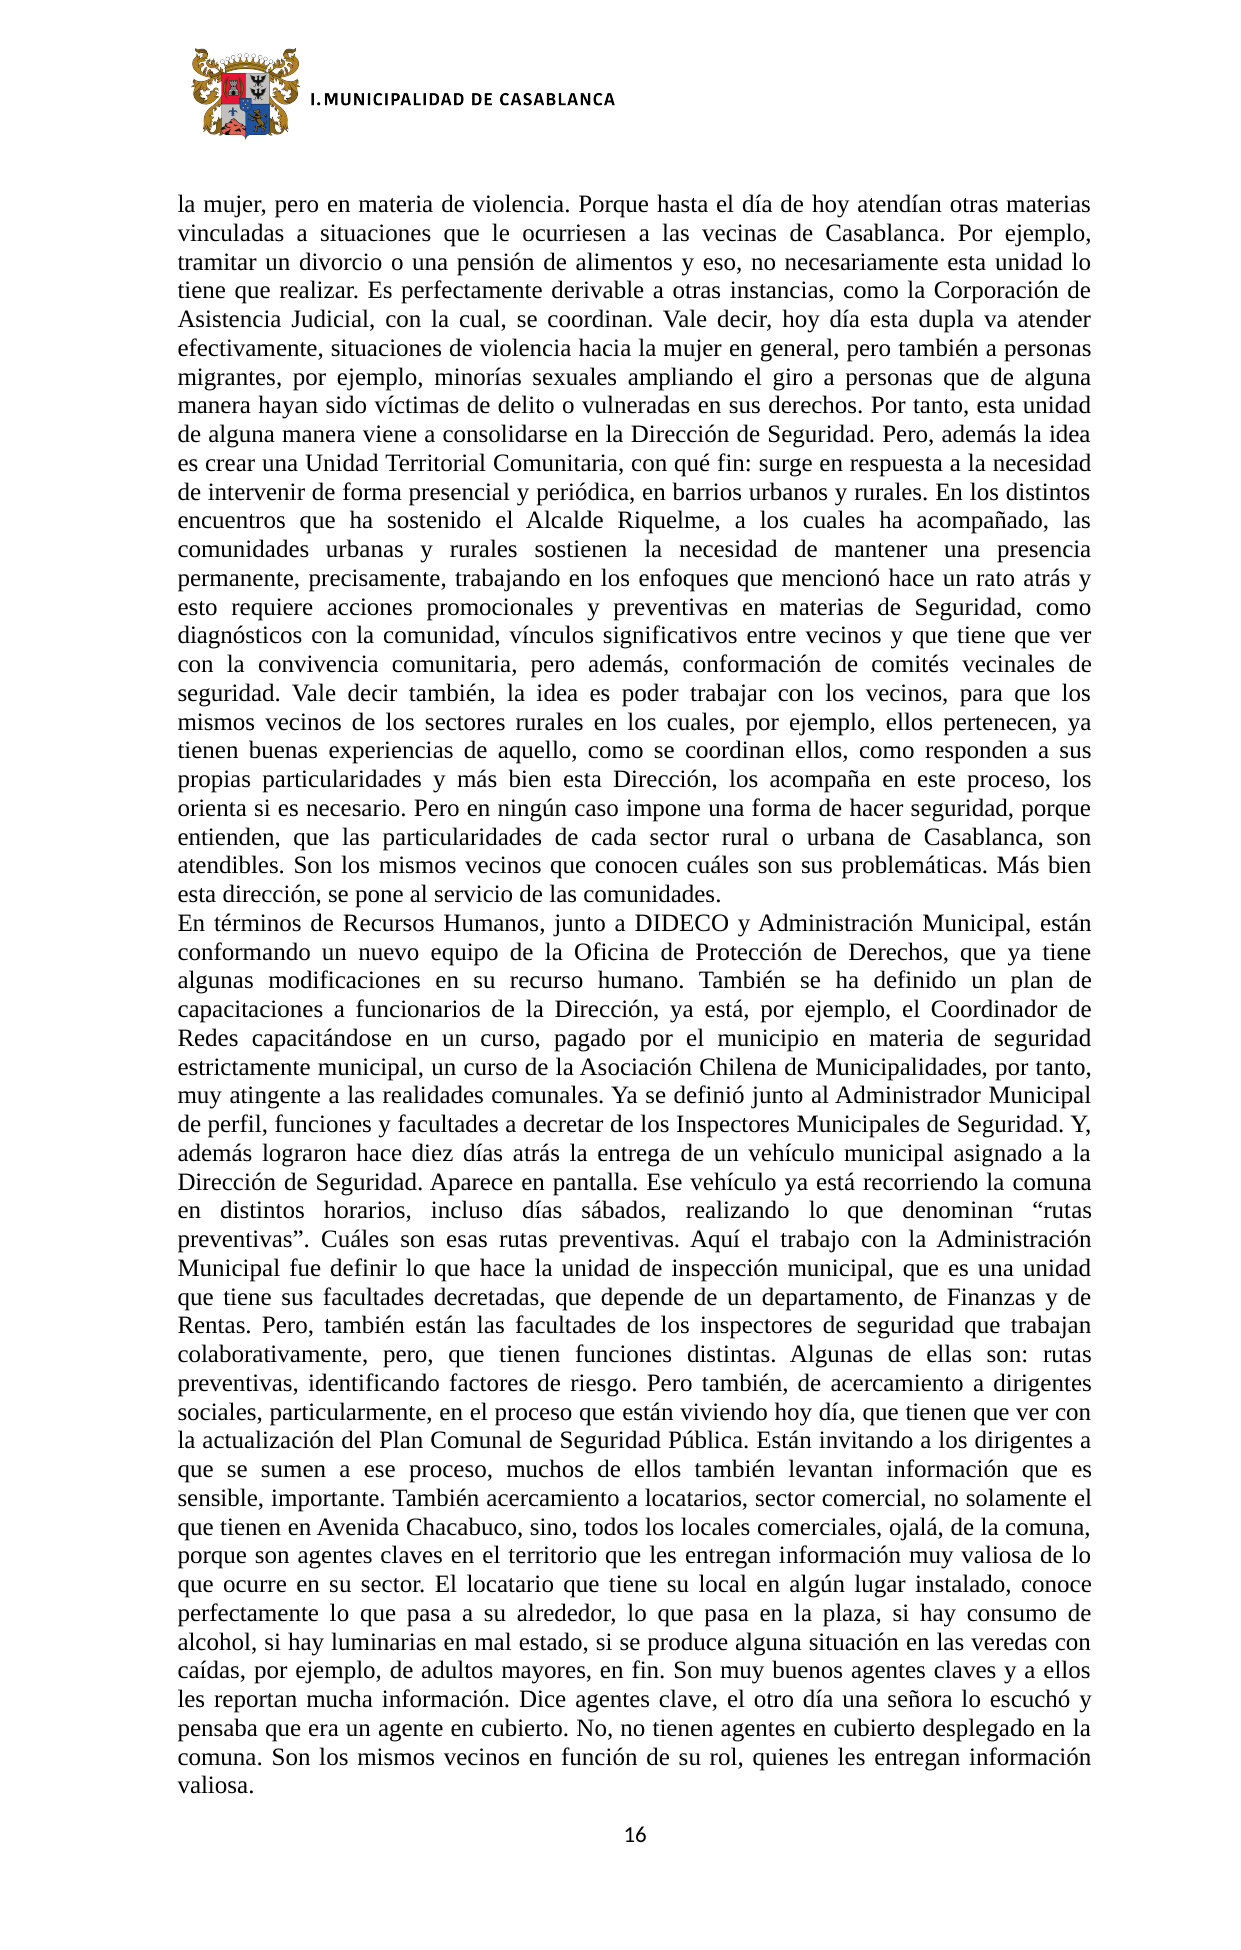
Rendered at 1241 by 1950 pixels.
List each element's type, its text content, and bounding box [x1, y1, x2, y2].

text En términos de Recursos Humanos, junto a DIDECO y Administración Municipal, están conformando un nuevo equipo de la Oficina de Protección de Derechos, que ya tiene algunas modificaciones en su recurso humano. También se ha definido un plan de capacitaciones a funcionarios de la Dirección, ya está, por ejemplo, el Coordinador de Redes capacitándose en un curso, pagado por el municipio en materia de seguridad estrictamente municipal, un curso de la Asociación Chilena de Municipalidades, por tanto, muy atingente a las realidades comunales. Ya se definió junto al Administrador Municipal de perfil, funciones y facultades a decretar de los Inspectores Municipales de Seguridad. Y, además lograron hace diez días atrás la entrega de un vehículo municipal asignado a la Dirección de Seguridad. Aparece en pantalla. Ese vehículo ya está recorriendo la comuna en distintos horarios, incluso días sábados, realizando lo que denominan “rutas preventivas”. Cuáles son esas rutas preventivas. Aquí el trabajo con la Administración Municipal fue definir lo que hace la unidad de inspección municipal, que es una unidad que tiene sus facultades decretadas, que depende de un departamento, de Finanzas y de Rentas. Pero, también están las facultades de los inspectores de seguridad que trabajan colaborativamente, pero, que tienen funciones distintas. Algunas de ellas son: rutas preventivas, identificando factores de riesgo. Pero también, de acercamiento a dirigentes sociales, particularmente, en el proceso que están viviendo hoy día, que tienen que ver con la actualización del Plan Comunal de Seguridad Pública. Están invitando a los dirigentes a que se sumen a ese proceso, muchos de ellos también levantan información que es sensible, importante. También acercamiento a locatarios, sector comercial, no solamente el que tienen en Avenida Chacabuco, sino, todos los locales comerciales, ojalá, de la comuna, porque son agentes claves en el territorio que les entregan información muy valiosa de lo que ocurre en su sector. El locatario que tiene su local en algún lugar instalado, conoce perfectamente lo que pasa a su alrededor, lo que pasa en la plaza, si hay consumo de alcohol, si hay luminarias en mal estado, si se produce alguna situación en las veredas con caídas, por ejemplo, de adultos mayores, en fin. Son muy buenos agentes claves y a ellos les reportan mucha información. Dice agentes clave, el otro día una señora lo escuchó y pensaba que era un agente en cubierto. No, no tienen agentes en cubierto desplegado en la comuna. Son los mismos vecinos en función de su rol, quienes les entregan información valiosa. [177, 908, 1092, 1799]
picture [177, 0, 632, 189]
